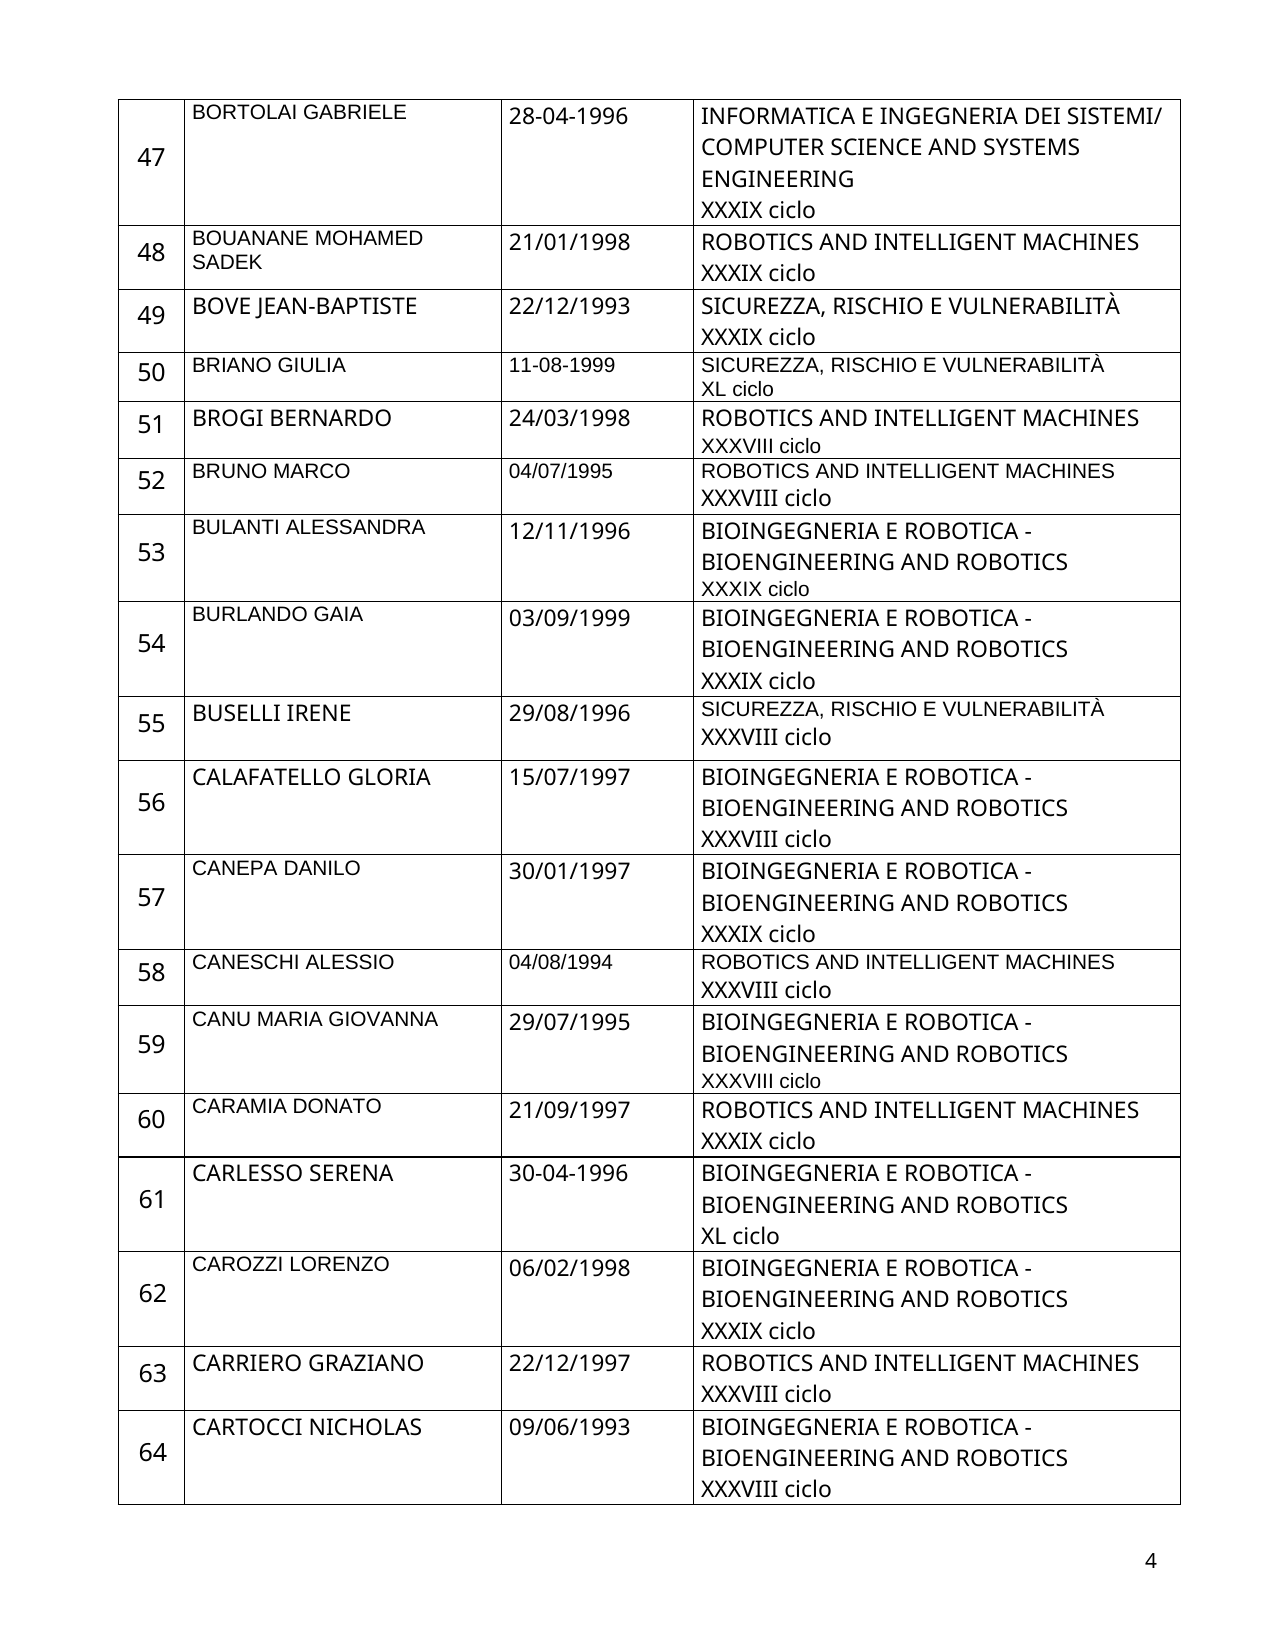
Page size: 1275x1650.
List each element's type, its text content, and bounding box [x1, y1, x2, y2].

table_cell ROBOTICS AND INTELLIGENT MACHINES XXXVIII ciclo [694, 950, 1180, 1005]
table_cell BIOINGEGNERIA E ROBOTICA - BIOENGINEERING AND ROBOTICS XXXIX ciclo [694, 602, 1180, 696]
table_cell SICUREZZA, RISCHIO E VULNERABILITÀ XL ciclo [694, 353, 1180, 401]
table_cell ROBOTICS AND INTELLIGENT MACHINES XXXIX ciclo [694, 226, 1180, 289]
table_cell 48 [119, 226, 184, 289]
table_cell BOVE JEAN-BAPTISTE [185, 290, 501, 352]
table_cell BIOINGEGNERIA E ROBOTICA - BIOENGINEERING AND ROBOTICS XXXVIII ciclo [694, 761, 1180, 854]
table_cell CAROZZI LORENZO [185, 1252, 501, 1346]
table_cell 61 [119, 1158, 184, 1251]
table_cell BIOINGEGNERIA E ROBOTICA - BIOENGINEERING AND ROBOTICS XL ciclo [694, 1158, 1180, 1251]
table_cell 04/08/1994 [502, 950, 693, 1005]
table_cell CARAMIA DONATO [185, 1094, 501, 1156]
table_cell 63 [119, 1347, 184, 1409]
table_cell 56 [119, 761, 184, 854]
table_cell CARTOCCI NICHOLAS [185, 1411, 501, 1504]
table_cell 04/07/1995 [502, 459, 693, 514]
table_cell 22/12/1997 [502, 1347, 693, 1409]
table_cell BROGI BERNARDO [185, 402, 501, 457]
table_cell SICUREZZA, RISCHIO E VULNERABILITÀ XXXVIII ciclo [694, 697, 1180, 759]
table_cell 54 [119, 602, 184, 696]
table_cell 30-04-1996 [502, 1158, 693, 1251]
table_cell ROBOTICS AND INTELLIGENT MACHINES XXXVIII ciclo [694, 1347, 1180, 1409]
table_cell CARLESSO SERENA [185, 1158, 501, 1251]
table_cell BIOINGEGNERIA E ROBOTICA - BIOENGINEERING AND ROBOTICS XXXIX ciclo [694, 515, 1180, 601]
table_cell 57 [119, 855, 184, 949]
table_cell 55 [119, 697, 184, 759]
table_cell 53 [119, 515, 184, 601]
table_cell 30/01/1997 [502, 855, 693, 949]
table_cell BIOINGEGNERIA E ROBOTICA - BIOENGINEERING AND ROBOTICS XXXIX ciclo [694, 1252, 1180, 1346]
table_cell 06/02/1998 [502, 1252, 693, 1346]
table_cell SICUREZZA, RISCHIO E VULNERABILITÀ XXXIX ciclo [694, 290, 1180, 352]
table_cell 58 [119, 950, 184, 1005]
table_cell 22/12/1993 [502, 290, 693, 352]
table_cell 64 [119, 1411, 184, 1504]
table_cell CANEPA DANILO [185, 855, 501, 949]
table_cell CANU MARIA GIOVANNA [185, 1006, 501, 1093]
table_cell 49 [119, 290, 184, 352]
table_cell 15/07/1997 [502, 761, 693, 854]
table_cell 47 [119, 100, 184, 225]
table_cell 29/07/1995 [502, 1006, 693, 1093]
table_cell BRIANO GIULIA [185, 353, 501, 401]
table_cell 12/11/1996 [502, 515, 693, 601]
table_cell 28-04-1996 [502, 100, 693, 225]
table_cell BORTOLAI GABRIELE [185, 100, 501, 225]
table_cell CALAFATELLO GLORIA [185, 761, 501, 854]
table_cell 03/09/1999 [502, 602, 693, 696]
table_cell INFORMATICA E INGEGNERIA DEI SISTEMI/ COMPUTER SCIENCE AND SYSTEMS ENGINEERING XXXIX ciclo [694, 100, 1180, 225]
table_cell 51 [119, 402, 184, 457]
table_cell BIOINGEGNERIA E ROBOTICA - BIOENGINEERING AND ROBOTICS XXXVIII ciclo [694, 1006, 1180, 1093]
table_cell CANESCHI ALESSIO [185, 950, 501, 1005]
table_cell 21/01/1998 [502, 226, 693, 289]
table_cell ROBOTICS AND INTELLIGENT MACHINES XXXIX ciclo [694, 1094, 1180, 1156]
table_cell BUSELLI IRENE [185, 697, 501, 759]
table_cell CARRIERO GRAZIANO [185, 1347, 501, 1409]
table_cell 60 [119, 1094, 184, 1156]
table_cell BULANTI ALESSANDRA [185, 515, 501, 601]
table_cell BOUANANE MOHAMED SADEK [185, 226, 501, 289]
table_cell 29/08/1996 [502, 697, 693, 759]
table_cell ROBOTICS AND INTELLIGENT MACHINES XXXVIII ciclo [694, 402, 1180, 457]
table_cell 11-08-1999 [502, 353, 693, 401]
table_cell BIOINGEGNERIA E ROBOTICA - BIOENGINEERING AND ROBOTICS XXXIX ciclo [694, 855, 1180, 949]
table_cell 52 [119, 459, 184, 514]
table_cell 21/09/1997 [502, 1094, 693, 1156]
table_cell BRUNO MARCO [185, 459, 501, 514]
table_cell 24/03/1998 [502, 402, 693, 457]
table_cell BIOINGEGNERIA E ROBOTICA - BIOENGINEERING AND ROBOTICS XXXVIII ciclo [694, 1411, 1180, 1504]
table_cell 09/06/1993 [502, 1411, 693, 1504]
table_cell 50 [119, 353, 184, 401]
table_cell BURLANDO GAIA [185, 602, 501, 696]
table_cell ROBOTICS AND INTELLIGENT MACHINES XXXVIII ciclo [694, 459, 1180, 514]
table_cell 59 [119, 1006, 184, 1093]
table_cell 62 [119, 1252, 184, 1346]
